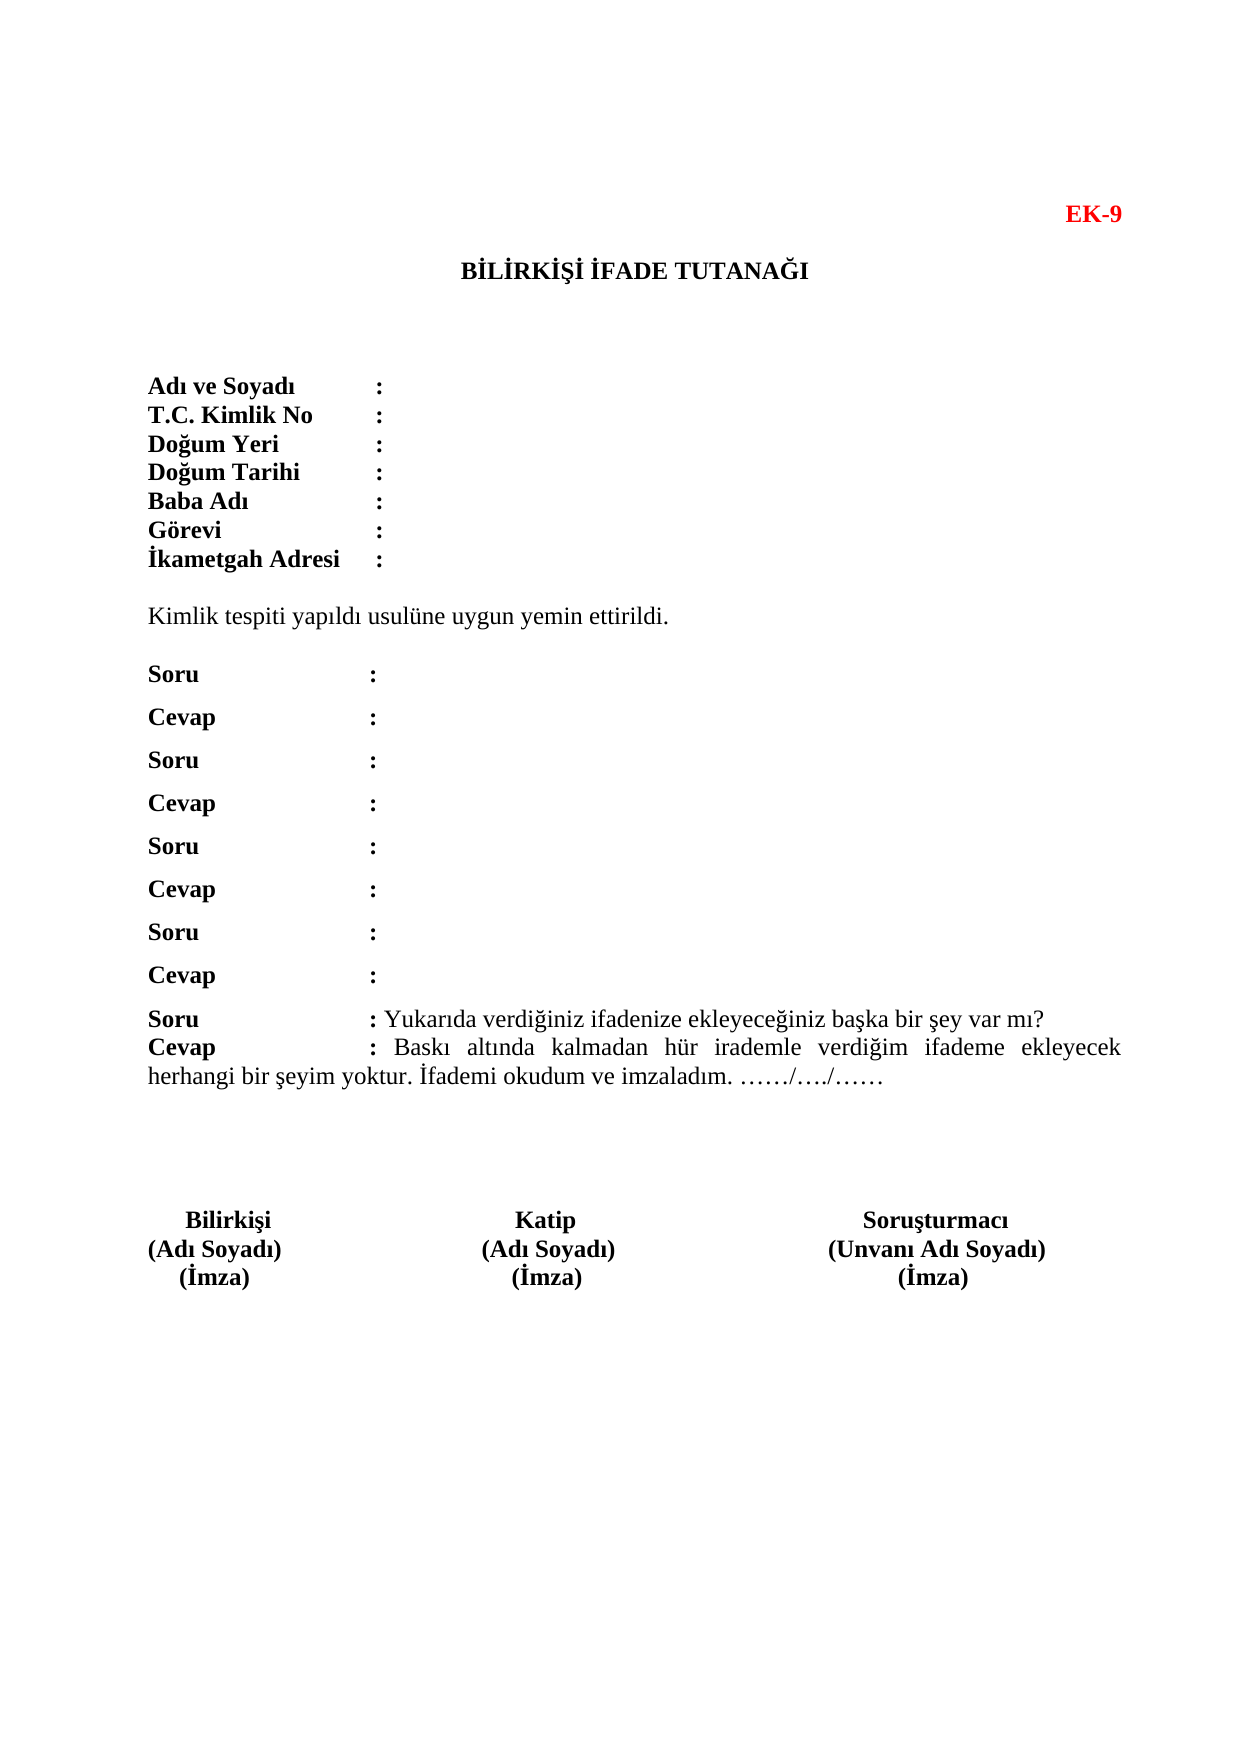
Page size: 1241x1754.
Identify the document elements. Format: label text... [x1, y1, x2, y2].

text Soru : [148, 917, 1122, 946]
text Soru : [148, 659, 1122, 687]
text T.C. Kimlik No : [148, 400, 1122, 429]
text EK-9 [148, 199, 1122, 227]
text Cevap : [148, 961, 1122, 989]
text Cevap : [148, 702, 1122, 731]
text Doğum Yeri : [148, 429, 1122, 457]
text İkametgah Adresi : [148, 544, 1122, 572]
text (İmza) (İmza) (İmza) [148, 1262, 1122, 1291]
text Soru : [148, 745, 1122, 774]
text Soru : Yukarıda verdiğiniz ifadenize ekleyeceğiniz başka bir şey var mı? [148, 1004, 1122, 1032]
text Cevap : Baskı altında kalmadan hür irademle verdiğim ifademe ekleyecek herhangi bir şeyim yoktur. İfademi okudum ve imzaladım. ……/…./…… [148, 1032, 1122, 1090]
text BİLİRKİŞİ İFADE TUTANAĞI [148, 256, 1122, 285]
text Görevi : [148, 515, 1122, 544]
text Kimlik tespiti yapıldı usulüne uygun yemin ettirildi. [148, 601, 1122, 630]
text Adı ve Soyadı : [148, 371, 1122, 400]
text Bilirkişi Katip Soruşturmacı [148, 1205, 1122, 1234]
text Soru : [148, 831, 1122, 860]
text (Adı Soyadı) (Adı Soyadı) (Unvanı Adı Soyadı) [148, 1234, 1122, 1262]
text Doğum Tarihi : [148, 457, 1122, 486]
text Baba Adı : [148, 486, 1122, 515]
text Cevap : [148, 874, 1122, 903]
text Cevap : [148, 788, 1122, 817]
